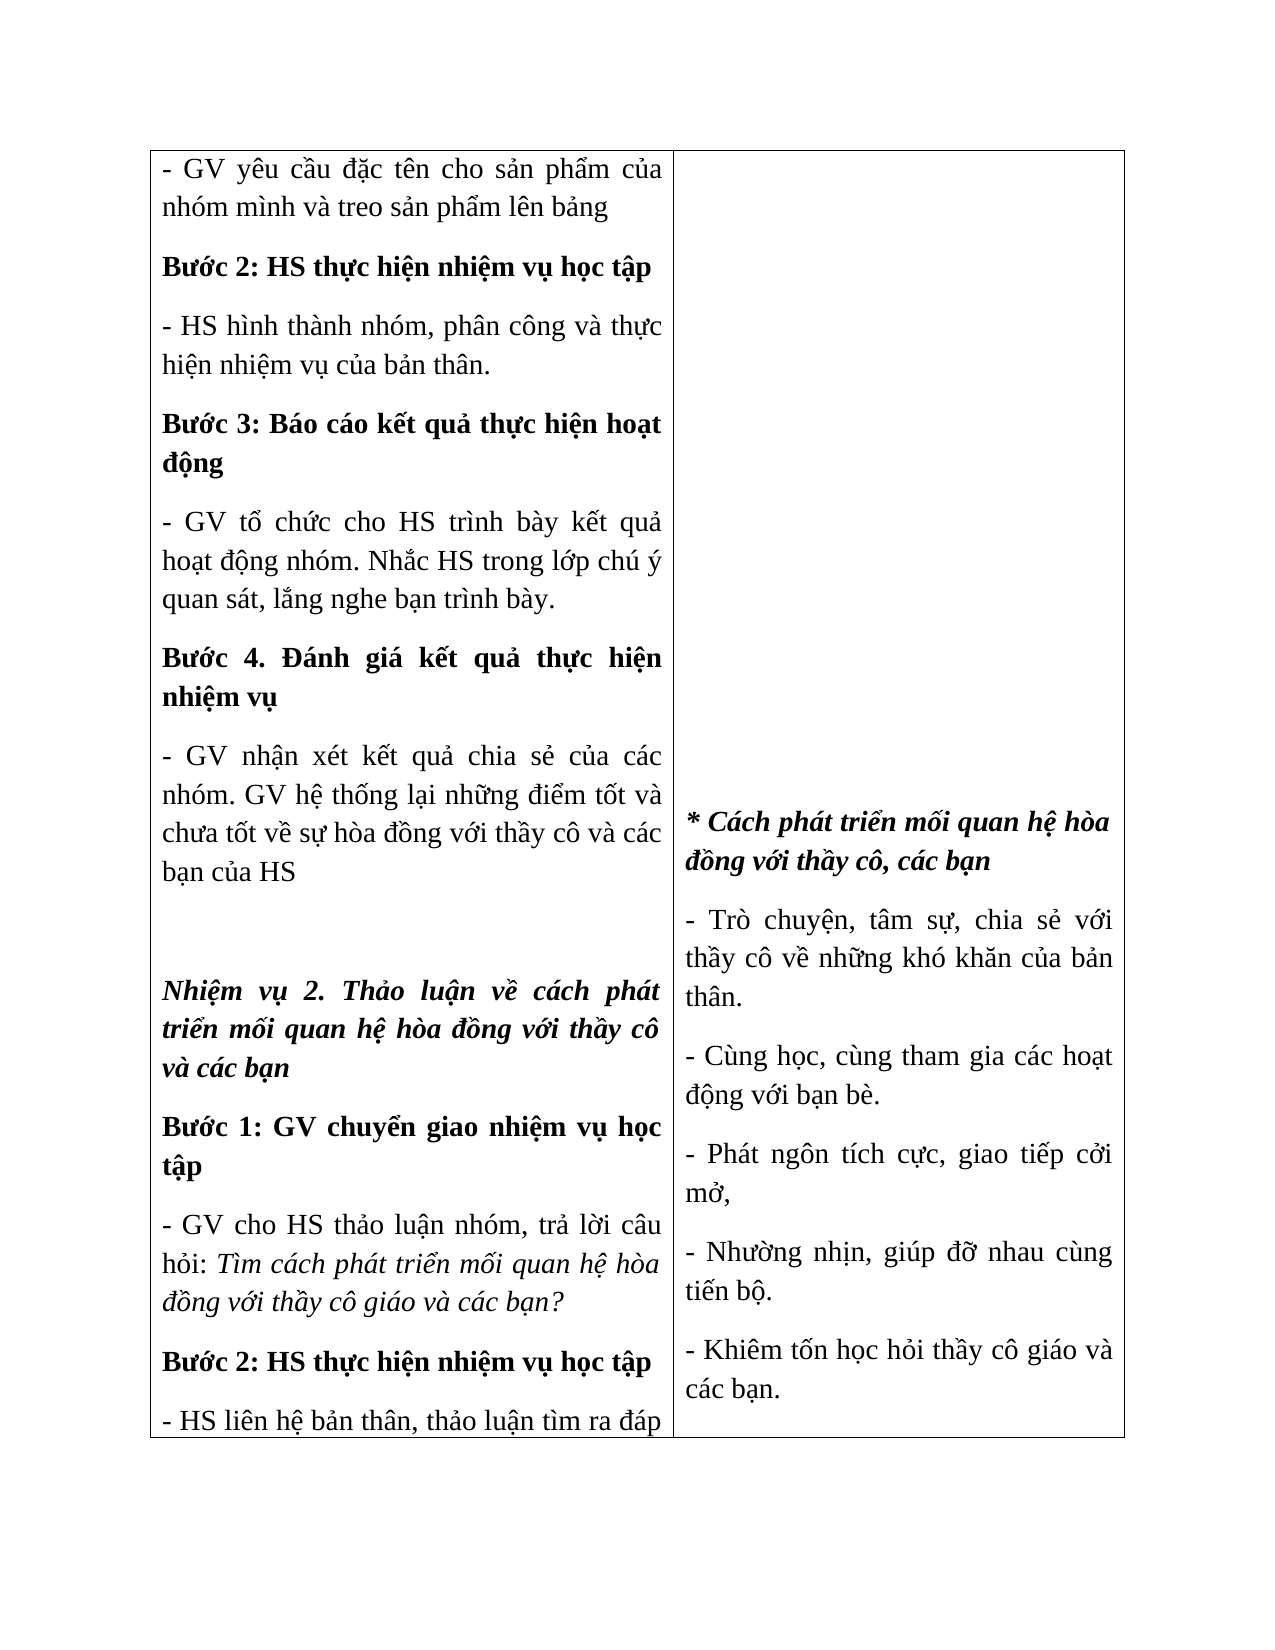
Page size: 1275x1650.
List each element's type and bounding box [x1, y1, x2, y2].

table_cell [151, 151, 673, 1437]
table_cell [674, 151, 1124, 1437]
